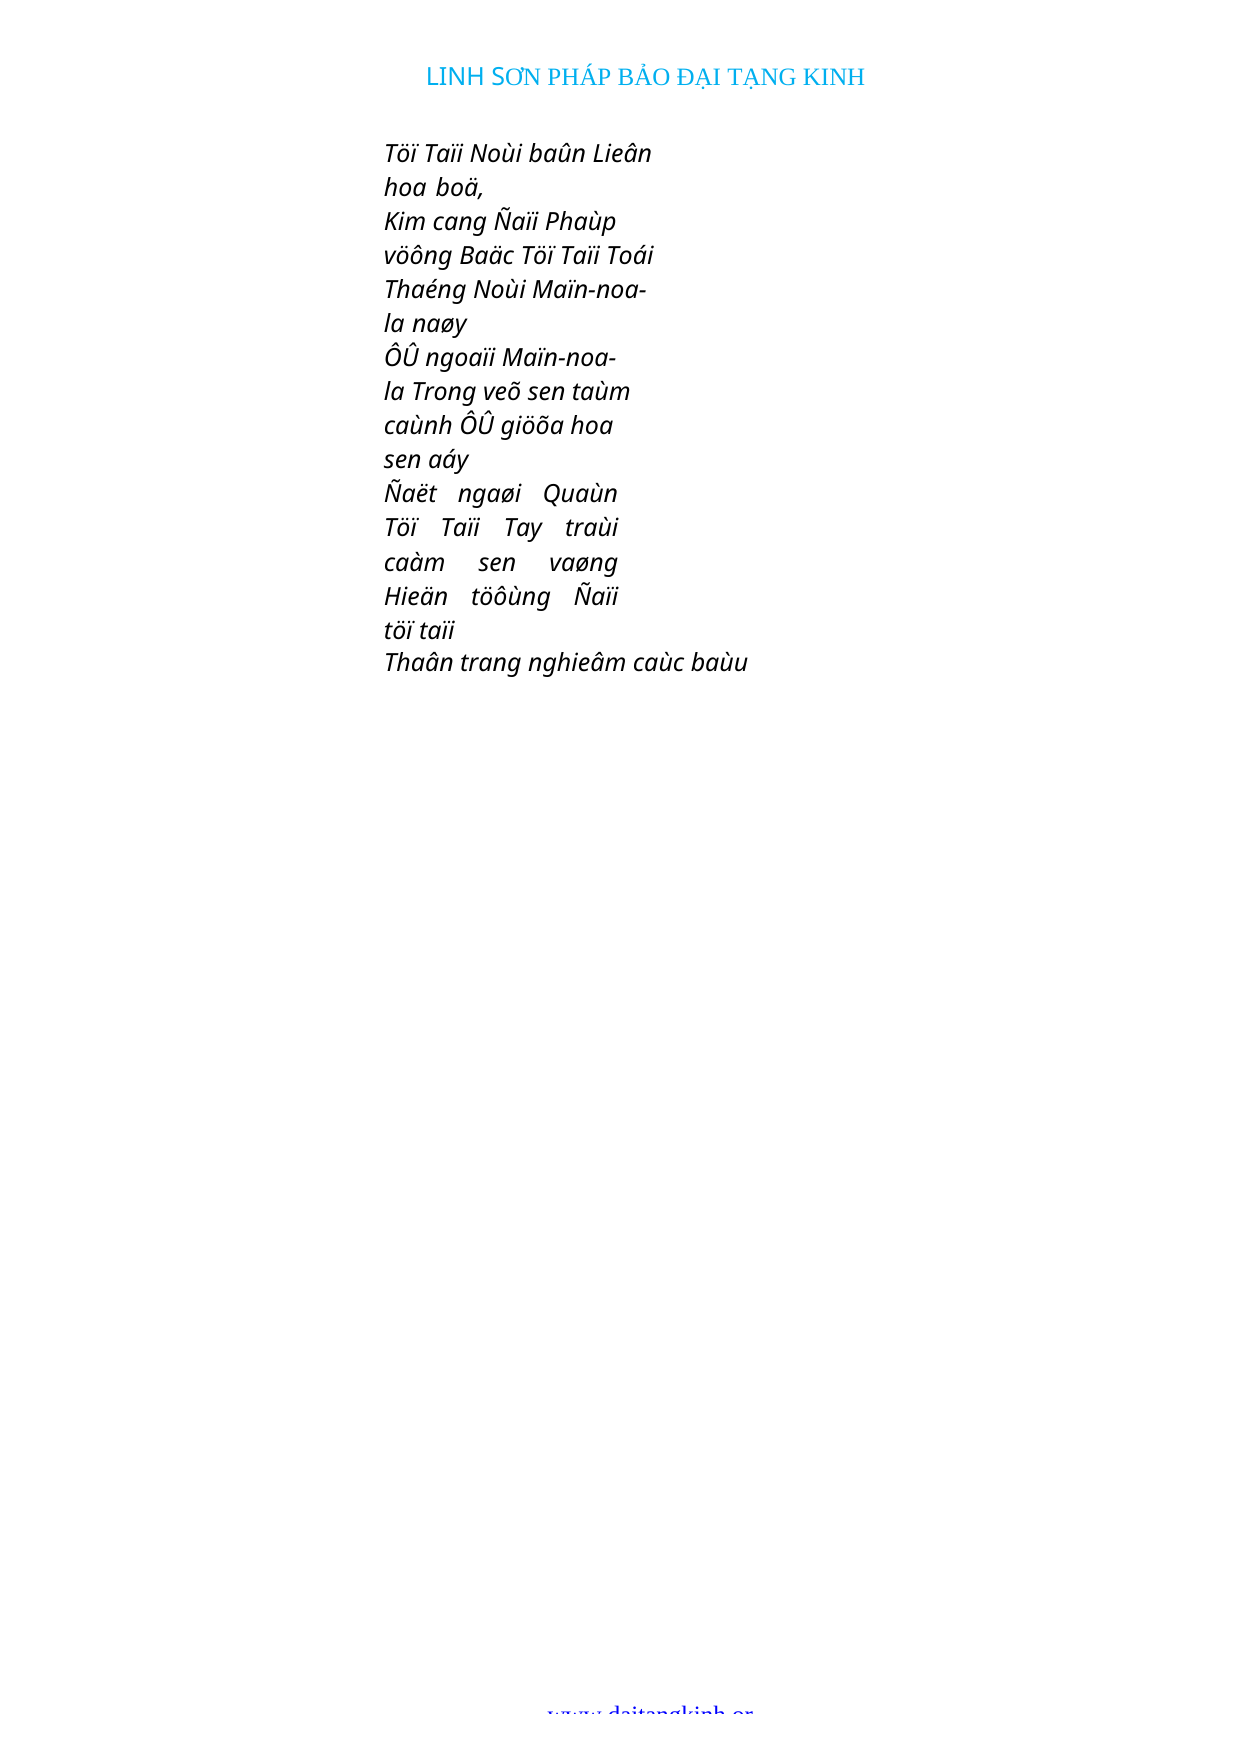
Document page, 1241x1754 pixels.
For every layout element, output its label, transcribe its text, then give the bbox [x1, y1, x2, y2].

text ÔÛ ngoaïi Maïn-noa-la Trong veõ sen taùm caùnh ÔÛ giöõa hoa sen aáy [384, 340, 631, 476]
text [384, 135, 664, 203]
text Ñaët ngaøi Quaùn Töï Taïi Tay traùi caàm sen vaøng Hieän töôùng Ñaïi töï taïi [384, 476, 618, 646]
text Kim cang Ñaïi Phaùp vöông Baäc Töï Taïi Toái Thaéng Noùi Maïn-noa-la naøy [384, 203, 657, 340]
text Thaân trang nghieâm caùc baùu [384, 646, 1105, 678]
